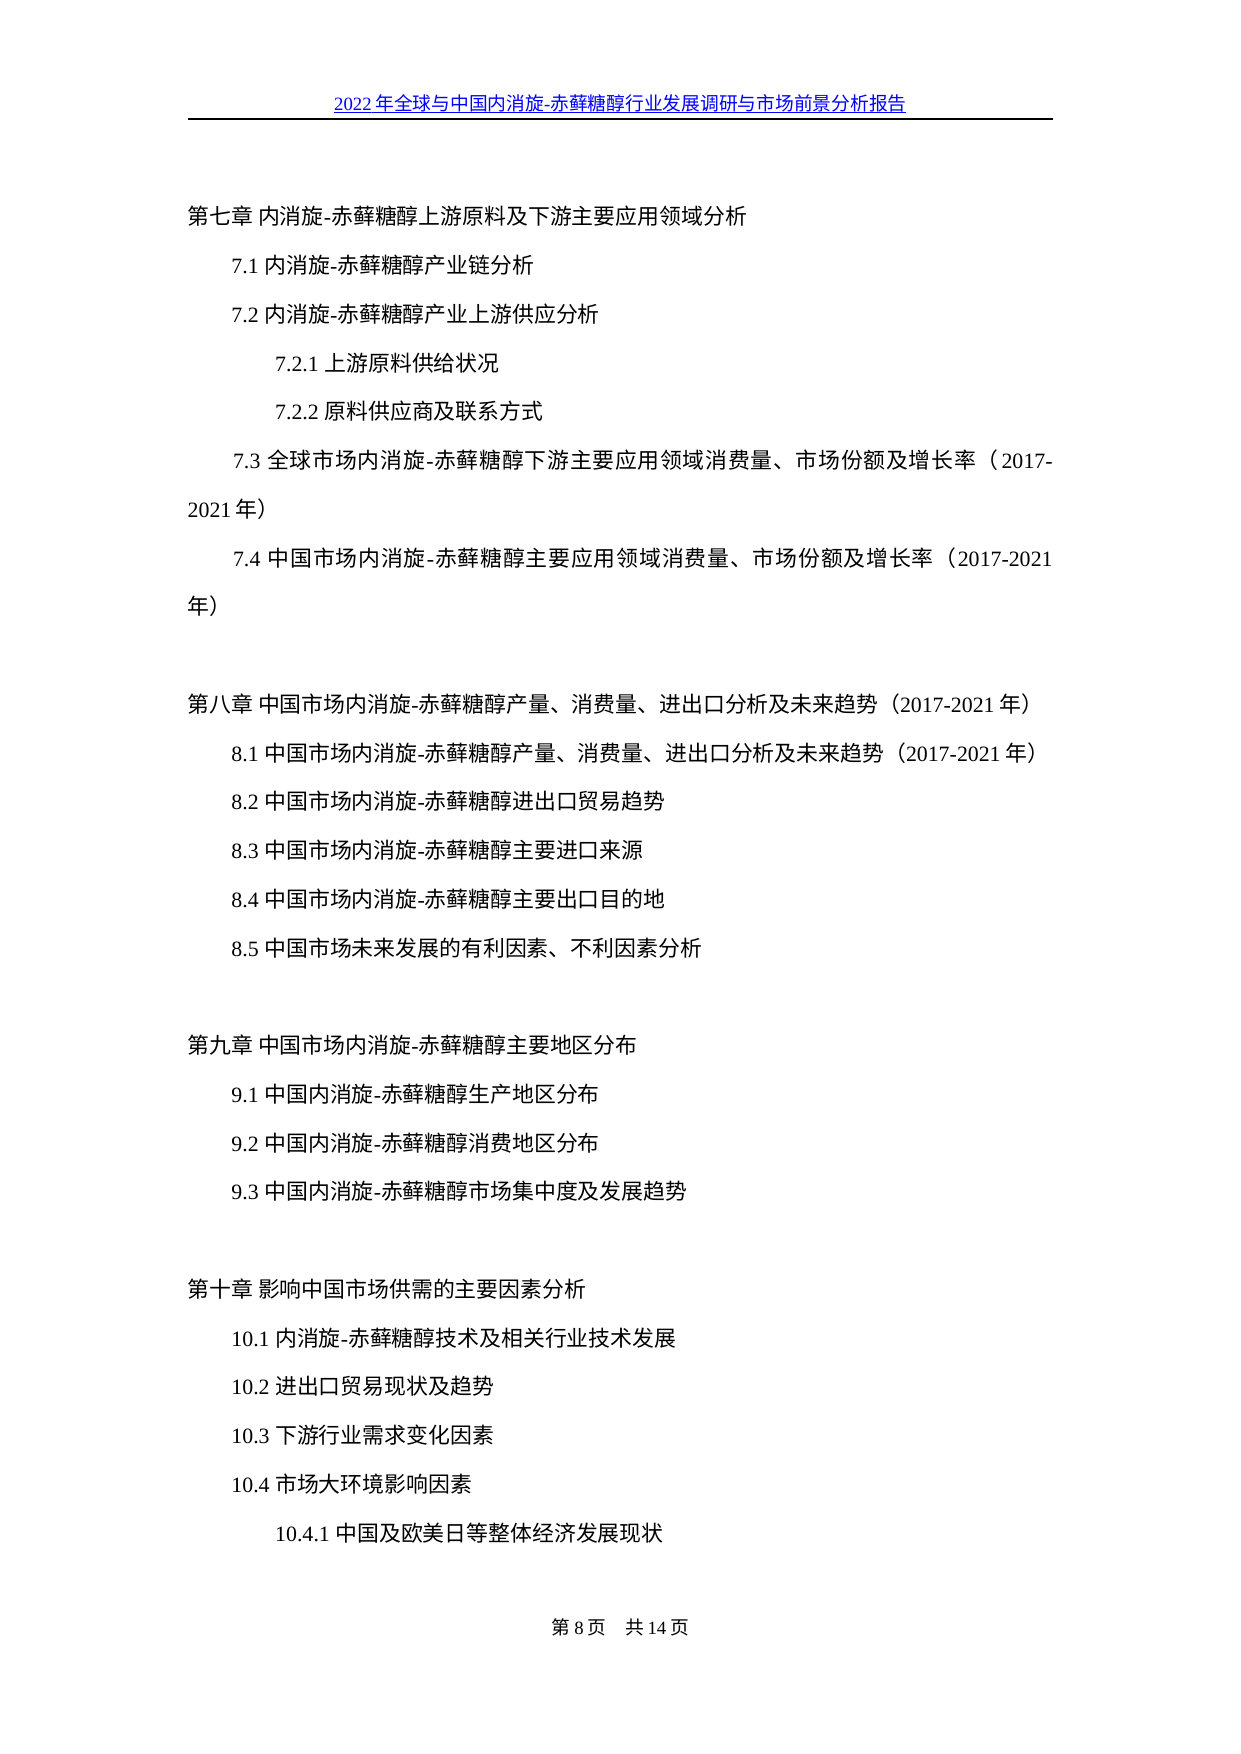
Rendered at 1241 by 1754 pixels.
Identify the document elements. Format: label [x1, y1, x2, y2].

text [187, 150, 1053, 1548]
